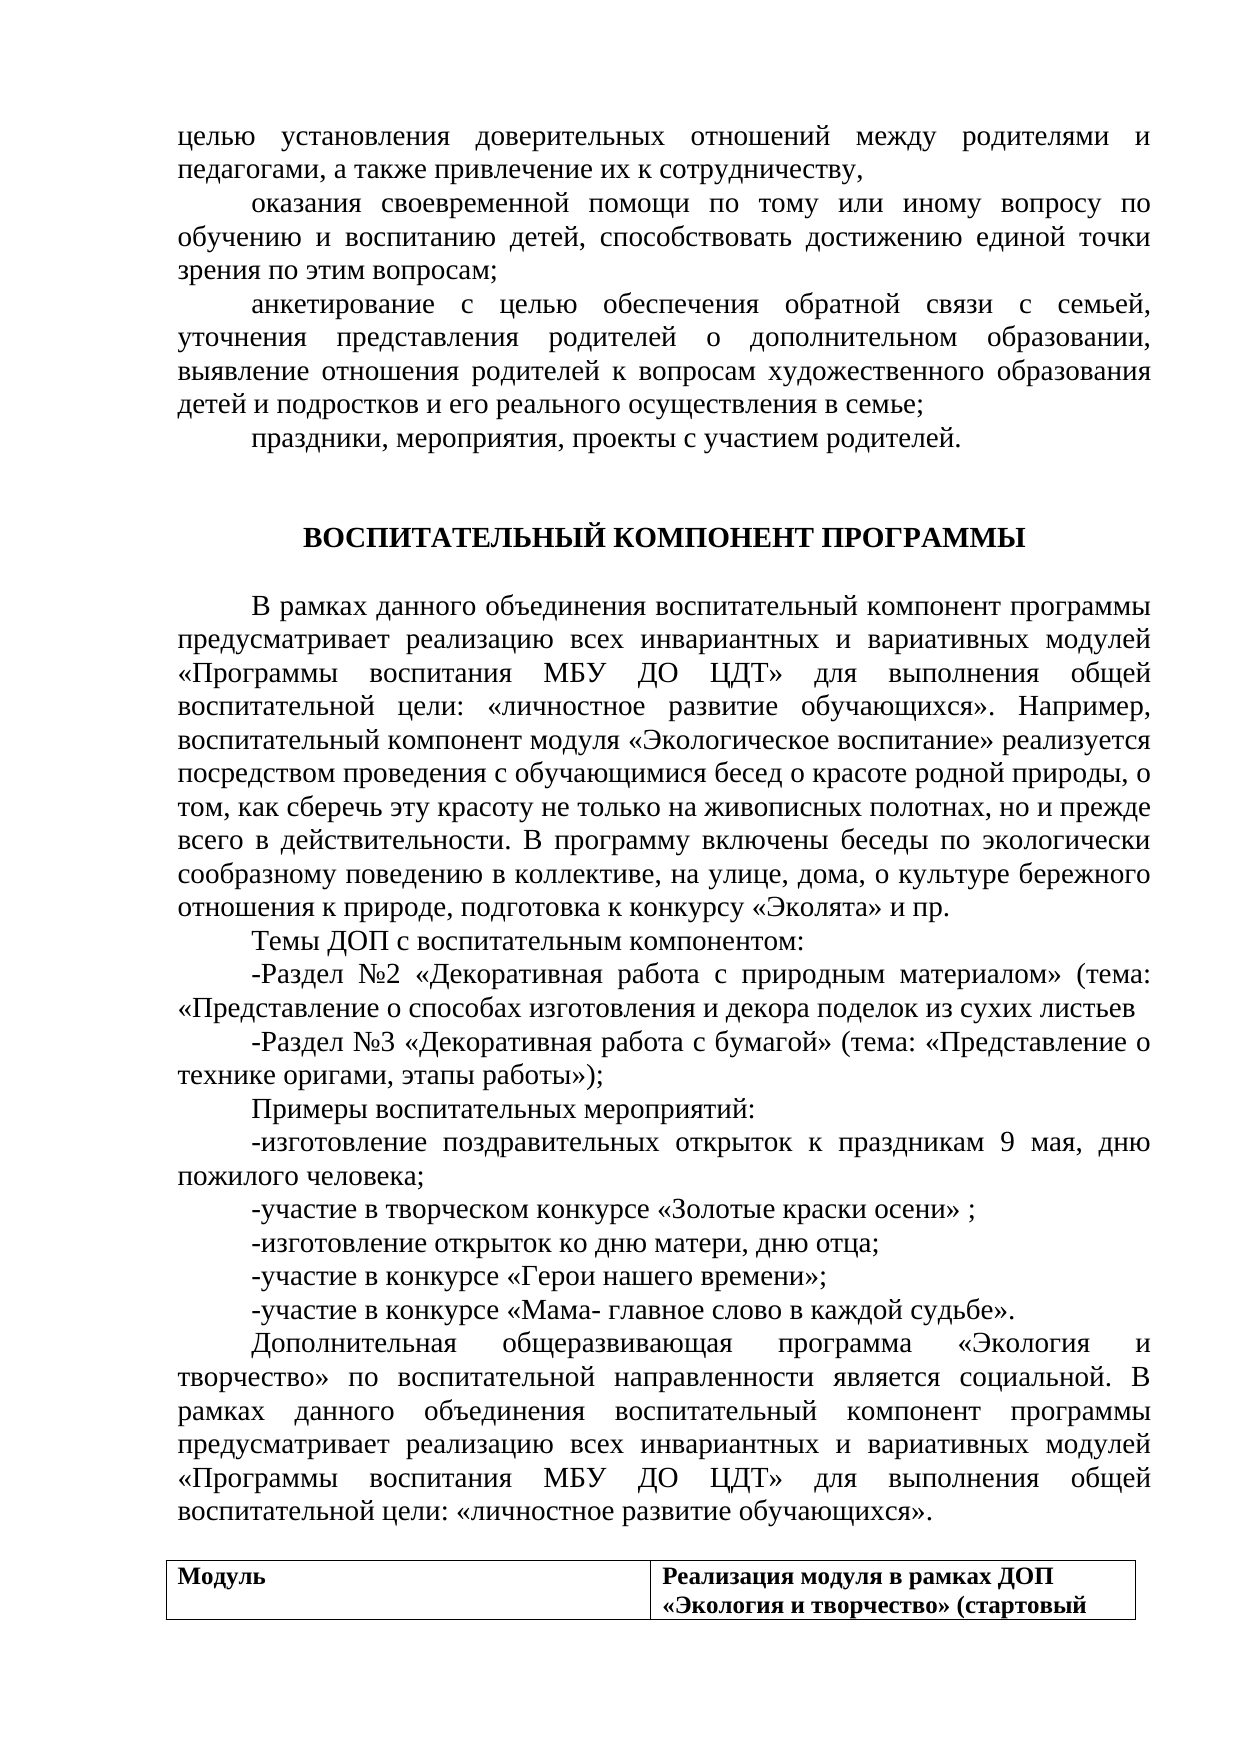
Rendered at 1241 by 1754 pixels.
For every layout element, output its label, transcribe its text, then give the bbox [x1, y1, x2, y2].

text праздники, мероприятия, проекты с участием родителей. [177, 420, 1152, 453]
text Примеры воспитательных мероприятий: [177, 1091, 1152, 1124]
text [177, 118, 1152, 185]
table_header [651, 1561, 1135, 1619]
table_header Модуль [167, 1561, 650, 1619]
text -участие в творческом конкурсе «Золотые краски осени» ; [177, 1191, 1152, 1225]
text -Раздел №2 «Декоративная работа с природным материалом» (тема: «Представление о способах изготовления и декора поделок из сухих листьев [177, 957, 1152, 1024]
text -изготовление открыток ко дню матери, дню отца; [177, 1225, 1152, 1258]
text анкетирование с целью обеспечения обратной связи с семьей, уточнения представления родителей о дополнительном образовании, выявление отношения родителей к вопросам художественного образования детей и подростков и его реального осуществления в семье; [177, 286, 1152, 420]
text -изготовление поздравительных открыток к праздникам 9 мая, дню пожилого человека; [177, 1124, 1152, 1191]
text Дополнительная общеразвивающая программа «Экология и творчество» по воспитательной направленности является социальной. В рамках данного объединения воспитательный компонент программы предусматривает реализацию всех инвариантных и вариативных модулей «Программы воспитания МБУ ДО ЦДТ» для выполнения общей воспитательной цели: «личностное развитие обучающихся». [177, 1326, 1152, 1527]
text ВОСПИТАТЕЛЬНЫЙ КОМПОНЕНТ ПРОГРАММЫ [177, 521, 1152, 554]
text В рамках данного объединения воспитательный компонент программы предусматривает реализацию всех инвариантных и вариативных модулей «Программы воспитания МБУ ДО ЦДТ» для выполнения общей воспитательной цели: «личностное развитие обучающихся». Например, воспитательный компонент модуля «Экологическое воспитание» реализуется посредством проведения с обучающимися бесед о красоте родной природы, о том, как сберечь эту красоту не только на живописных полотнах, но и прежде всего в действительности. В программу включены беседы по экологически сообразному поведению в коллективе, на улице, дома, о культуре бережного отношения к природе, подготовка к конкурсу «Эколята» и пр. [177, 588, 1152, 923]
text -участие в конкурсе «Мама- главное слово в каждой судьбе». [177, 1292, 1152, 1326]
text Темы ДОП с воспитательным компонентом: [177, 923, 1152, 957]
text -участие в конкурсе «Герои нашего времени»; [177, 1258, 1152, 1292]
text оказания своевременной помощи по тому или иному вопросу по обучению и воспитанию детей, способствовать достижению единой точки зрения по этим вопросам; [177, 185, 1152, 286]
text -Раздел №3 «Декоративная работа с бумагой» (тема: «Представление о технике оригами, этапы работы»); [177, 1024, 1152, 1091]
